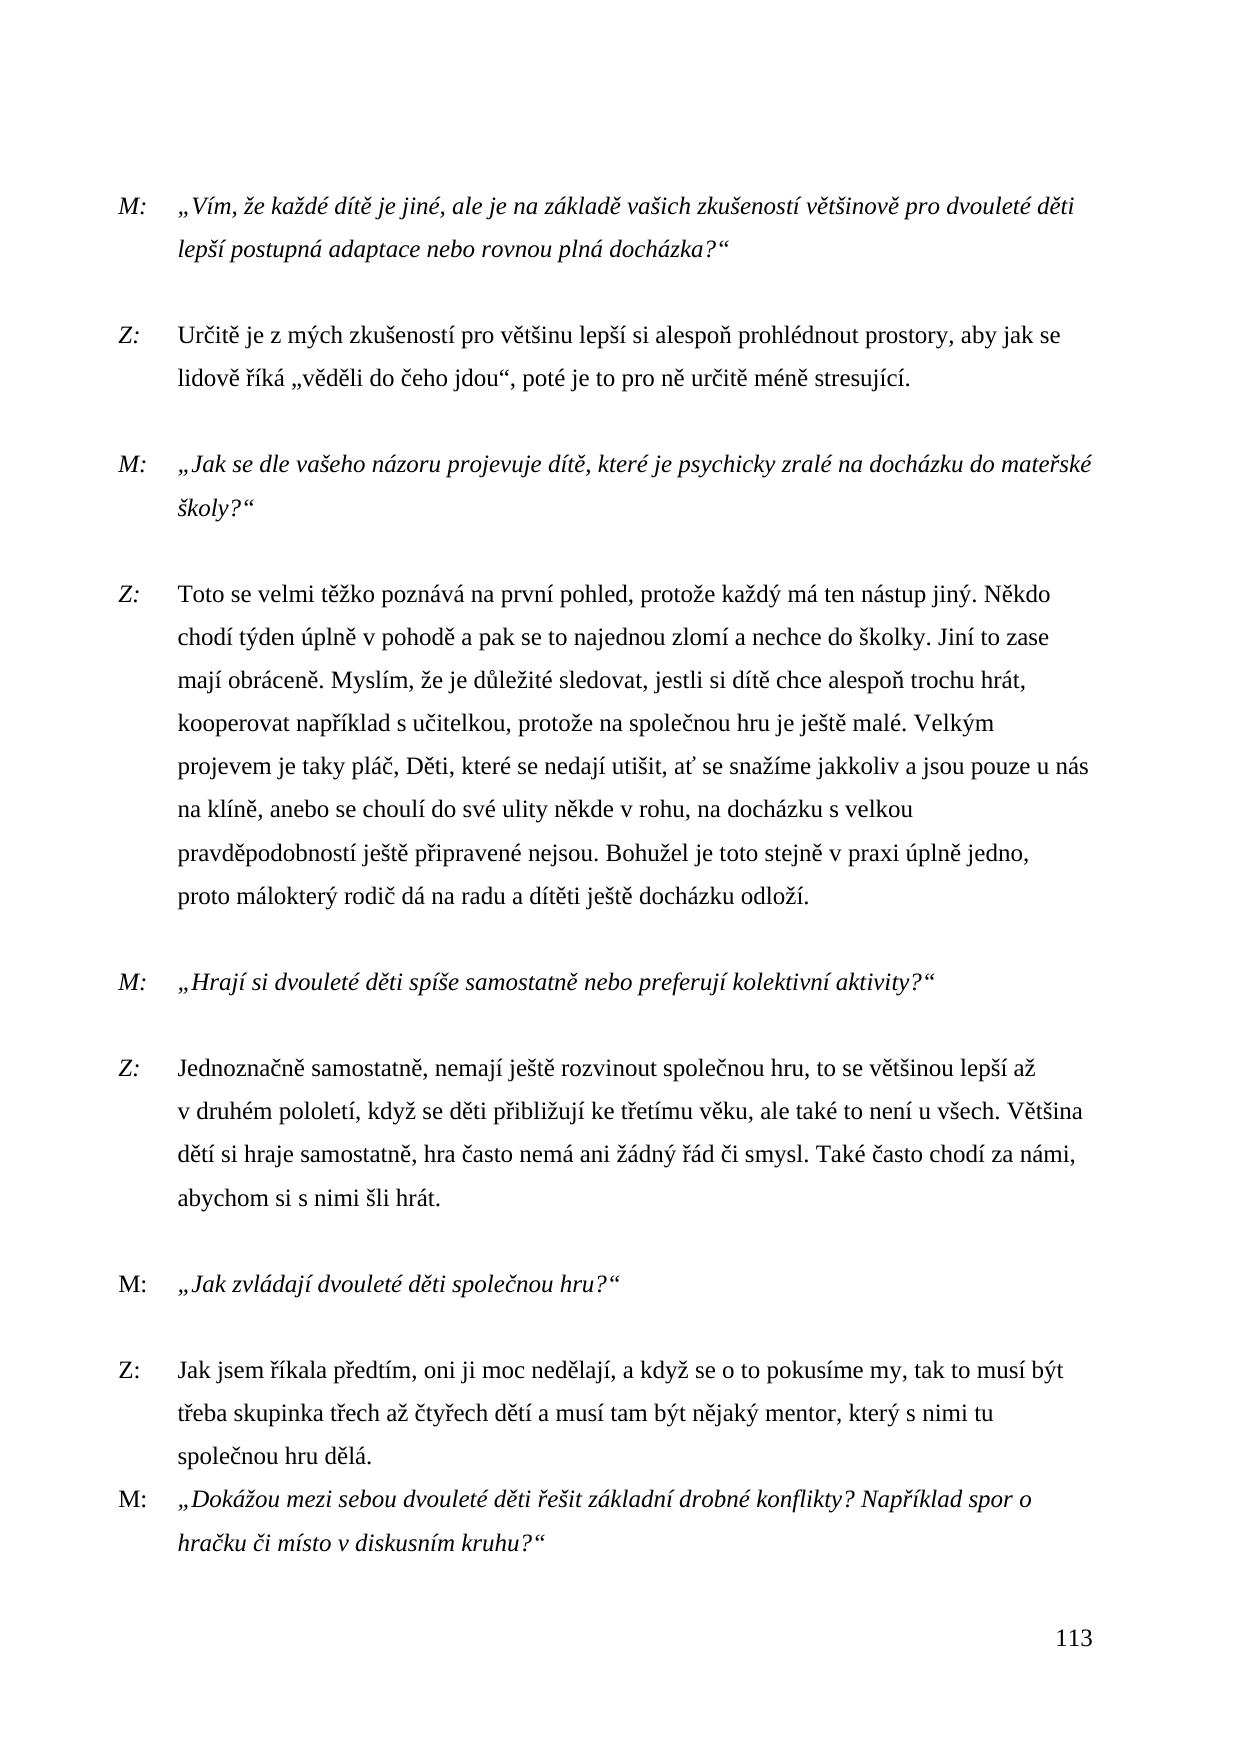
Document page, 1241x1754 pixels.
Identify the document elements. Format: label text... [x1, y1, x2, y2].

list třeba skupinka třech až čtyřech dětí a musí tam být nějaký mentor, který s nimi tu [118, 1398, 1093, 1427]
list chodí týden úplně v pohodě a pak se to najednou zlomí a nechce do školky. Jiní to zase [118, 622, 1093, 651]
list M: „Jak zvládají dvouleté děti společnou hru?“ [118, 1269, 1093, 1298]
list Z: Určitě je z mých zkušeností pro většinu lepší si alespoň prohlédnout prostory, aby jak se [118, 320, 1093, 349]
list pravděpodobností ještě připravené nejsou. Bohužel je toto stejně v praxi úplně jedno, [118, 838, 1093, 866]
list dětí si hraje samostatně, hra často nemá ani žádný řád či smysl. Také často chodí za námi, [118, 1139, 1093, 1168]
list M: „Hrají si dvouleté děti spíše samostatně nebo preferují kolektivní aktivity?“ [118, 967, 1093, 996]
list Z: Toto se velmi těžko poznává na první pohled, protože každý má ten nástup jiný. Někdo [118, 579, 1093, 608]
list M: „Jak se dle vašeho názoru projevuje dítě, které je psychicky zralé na docházku do mateřské školy?“ [118, 449, 1093, 521]
list projevem je taky pláč, Děti, které se nedají utišit, ať se snažíme jakkoliv a jsou pouze u nás [118, 751, 1093, 780]
list na klíně, anebo se choulí do své ulity někde v rohu, na docházku s velkou [118, 794, 1093, 823]
list M: „Dokážou mezi sebou dvouleté děti řešit základní drobné konflikty? Například spor o hračku či místo v diskusním kruhu?“ [118, 1484, 1093, 1556]
list Z: Jak jsem říkala předtím, oni ji moc nedělají, a když se o to pokusíme my, tak to musí být [118, 1355, 1093, 1384]
list lidově říká „věděli do čeho jdou“, poté je to pro ně určitě méně stresující. [118, 363, 1093, 392]
list abychom si s nimi šli hrát. [118, 1183, 1093, 1211]
list společnou hru dělá. [118, 1441, 1093, 1470]
list Z: Jednoznačně samostatně, nemají ještě rozvinout společnou hru, to se většinou lepší až [118, 1053, 1093, 1082]
list proto málokterý rodič dá na radu a dítěti ještě docházku odloží. [177, 881, 1093, 909]
list mají obráceně. Myslím, že je důležité sledovat, jestli si dítě chce alespoň trochu hrát, [118, 665, 1093, 694]
list v druhém pololetí, když se děti přibližují ke třetímu věku, ale také to není u všech. Většina [118, 1096, 1093, 1125]
list kooperovat například s učitelkou, protože na společnou hru je ještě malé. Velkým [118, 708, 1093, 737]
list M: „Vím, že každé dítě je jiné, ale je na základě vašich zkušeností většinově pro dvouleté děti lepší postupná adaptace nebo rovnou plná docházka?“ [118, 191, 1093, 263]
